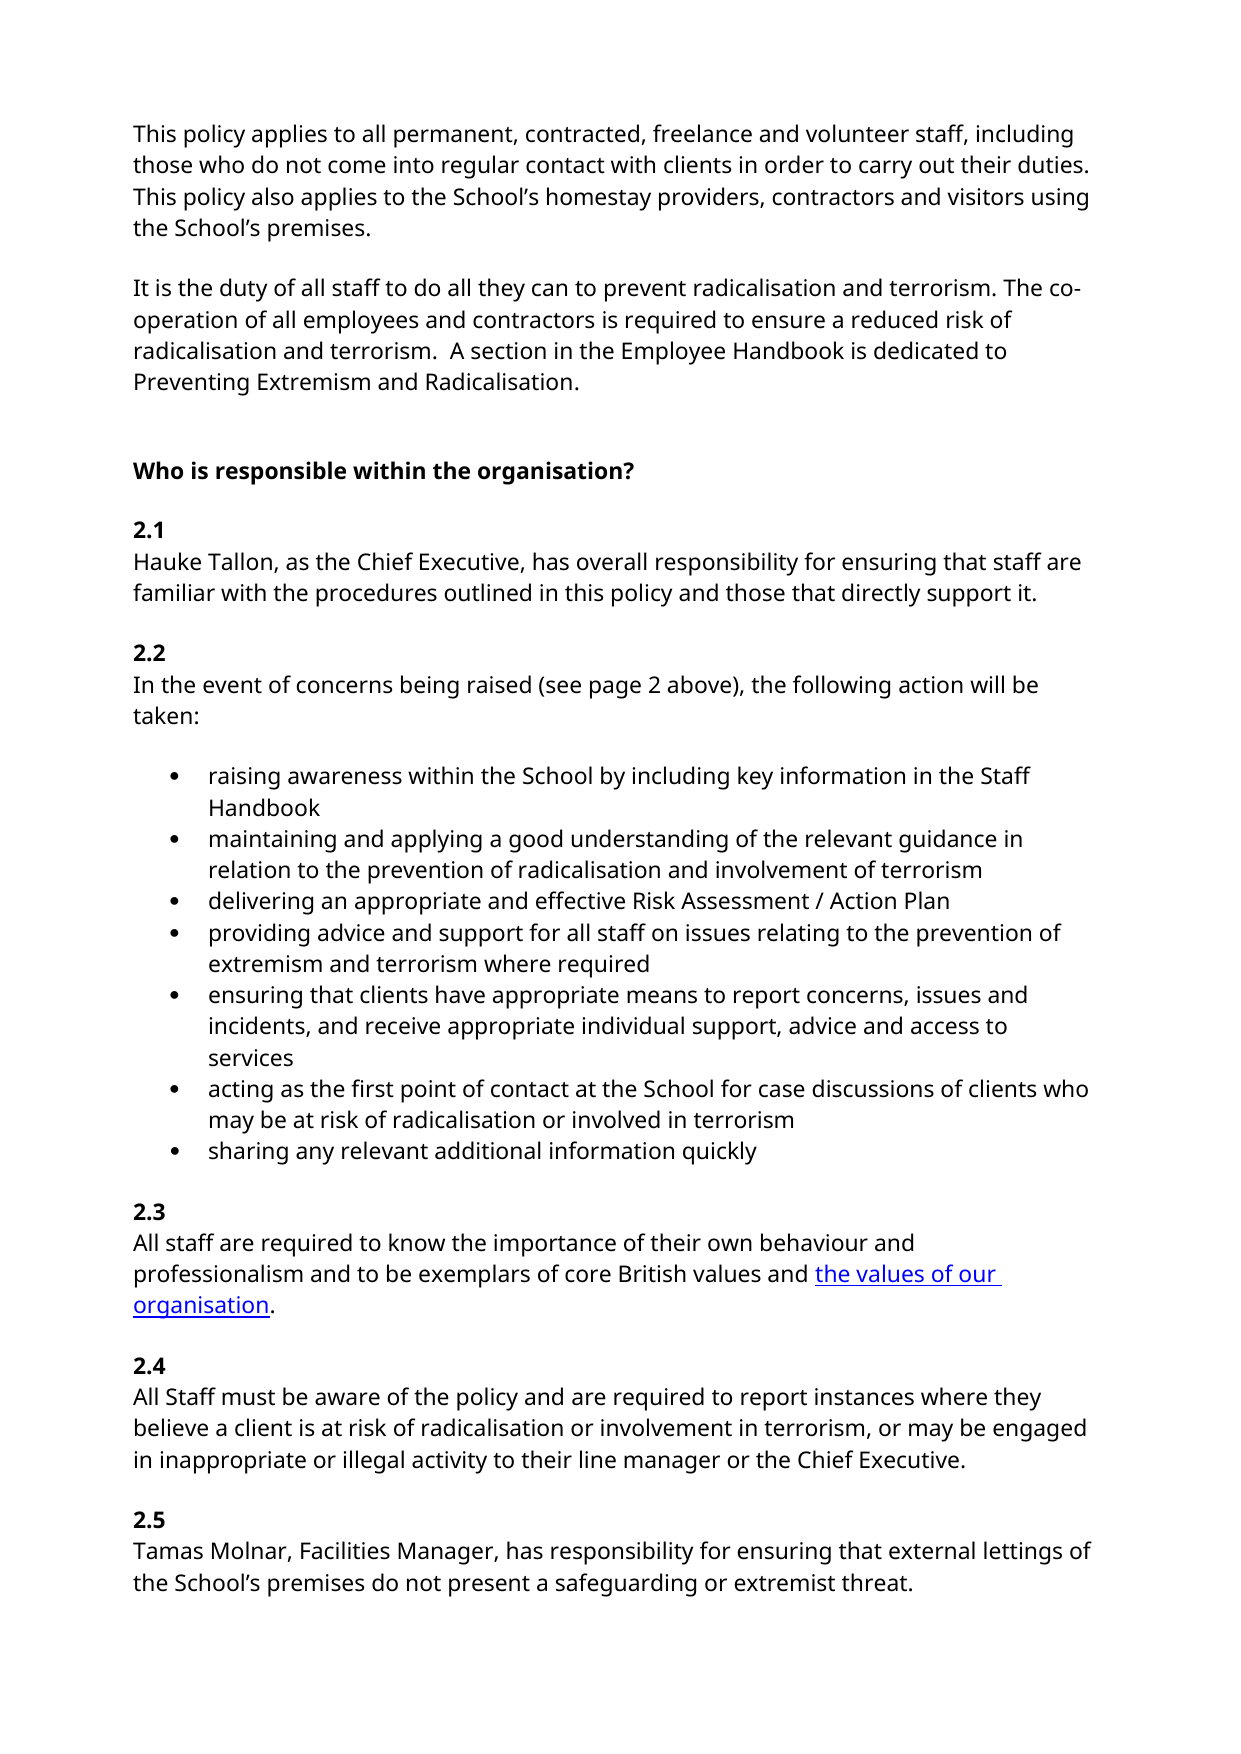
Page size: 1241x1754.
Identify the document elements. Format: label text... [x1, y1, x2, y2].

list acting as the first point of contact at the School for case discussions of clients who may be at risk of radicalisation or involved in terrorism [170, 1219, 1093, 1281]
list maintaining and applying a good understanding of the relevant guidance in relation to the prevention of radicalisation and involvement of terrorism [170, 852, 1093, 914]
text 2.4 All Staff must be aware of the policy and are required to report instances where they believe a client is at risk of radicalisation or involvement in terrorism, or may be engaged in inappropriate or illegal activity to their line manager or the Chief Executive. [133, 1525, 1093, 1650]
list ensuring that clients have appropriate means to report concerns, issues and incidents, and receive appropriate individual support, advice and access to services [170, 1096, 1093, 1189]
list sharing any relevant additional information quickly [171, 1310, 1093, 1342]
text This policy applies to all permanent, contracted, freelance and volunteer staff, including those who do not come into regular contact with clients in order to carry out their duties. This policy also applies to the School’s homestay providers, contractors and visitors using the School’s premises. [133, 118, 1093, 243]
text Who is responsible within the organisation? 2.1 Hauke Tallon, as the Chief Executive, has overall responsibility for ensuring that staff are familiar with the procedures outlined in this policy and those that directly support it. [133, 455, 1093, 608]
text It is the duty of all staff to do all they can to prevent radicalisation and terrorism. The co-operation of all employees and contractors is required to ensure a reduced risk of radicalisation and terrorism. A section in the Employee Handbook is dedicated to Preventing Extremism and Radicalisation. [133, 272, 1093, 426]
text 2.3 All staff are required to know the importance of their own behaviour and professionalism and to be exemplars of core British values and the values of our organisation. [133, 1371, 1093, 1496]
list providing advice and support for all staff on issues relating to the prevention of extremism and terrorism where required [170, 1004, 1093, 1067]
text 2.2 In the event of concerns being raised (see page 2 above), the following action will be taken: [133, 637, 1093, 731]
list raising awareness within the School by including key information in the Staff Handbook [170, 760, 1093, 823]
list delivering an appropriate and effective Risk Assessment / Action Plan [170, 944, 1093, 975]
